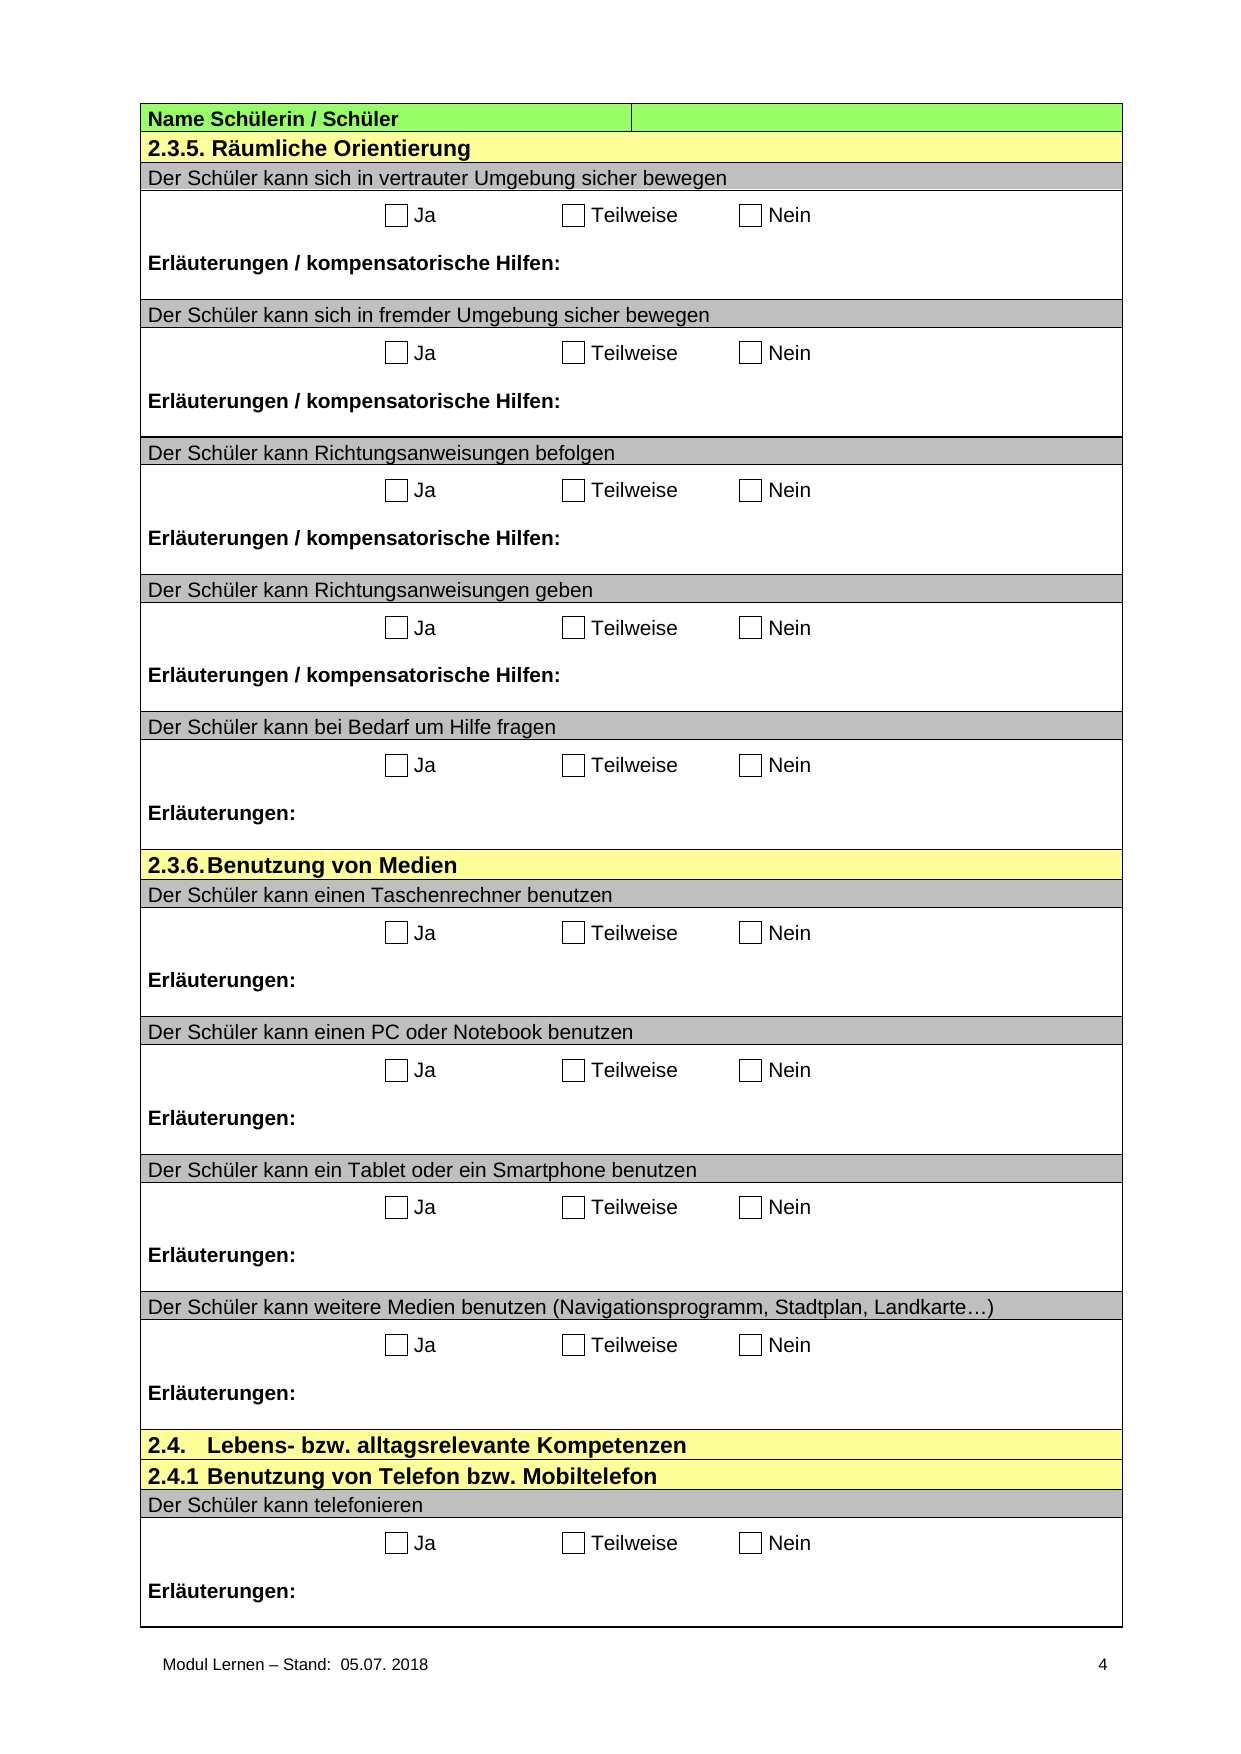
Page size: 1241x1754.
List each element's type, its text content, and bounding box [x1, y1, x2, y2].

table_cell Ja Teilweise Nein Erläuterungen: [141, 1045, 1122, 1154]
table_cell 2.4. Lebens- bzw. alltagsrelevante Kompetenzen [141, 1430, 1122, 1459]
table_cell Der Schüler kann Richtungsanweisungen befolgen [141, 438, 1122, 464]
table_cell Der Schüler kann weitere Medien benutzen (Navigationsprogramm, Stadtplan, Landkarte…) [141, 1292, 1122, 1319]
table_cell Ja Teilweise Nein Erläuterungen: [141, 1183, 1122, 1291]
table_cell Der Schüler kann einen Taschenrechner benutzen [141, 880, 1122, 907]
table_cell 2.4.1 Benutzung von Telefon bzw. Mobiltelefon [141, 1460, 1122, 1489]
table_cell Ja Teilweise Nein Erläuterungen: [141, 908, 1122, 1016]
table_cell Ja Teilweise Nein Erläuterungen: [141, 740, 1122, 848]
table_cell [141, 191, 1122, 299]
table_cell Der Schüler kann bei Bedarf um Hilfe fragen [141, 712, 1122, 739]
table_cell Der Schüler kann telefonieren [141, 1490, 1122, 1517]
table_cell Ja Teilweise Nein Erläuterungen: [141, 1518, 1122, 1626]
table_header [632, 104, 1122, 131]
table_cell Der Schüler kann Richtungsanweisungen geben [141, 575, 1122, 602]
table_cell Ja Teilweise Nein Erläuterungen: [141, 1320, 1122, 1428]
table_cell Ja Teilweise Nein Erläuterungen / kompensatorische Hilfen: [141, 465, 1122, 574]
table_cell Ja Teilweise Nein Erläuterungen / kompensatorische Hilfen: [141, 603, 1122, 711]
table_cell Der Schüler kann ein Tablet oder ein Smartphone benutzen [141, 1155, 1122, 1182]
table_cell Der Schüler kann sich in vertrauter Umgebung sicher bewegen [141, 163, 1122, 189]
table_cell 2.3.5. Räumliche Orientierung [141, 132, 1122, 162]
table_header Name Schülerin / Schüler [141, 104, 631, 131]
table_cell Der Schüler kann einen PC oder Notebook benutzen [141, 1017, 1122, 1044]
table_cell 2.3.6. Benutzung von Medien [141, 850, 1122, 879]
table_cell Der Schüler kann sich in fremder Umgebung sicher bewegen [141, 300, 1122, 327]
table_cell Ja Teilweise Nein Erläuterungen / kompensatorische Hilfen: [141, 328, 1122, 436]
